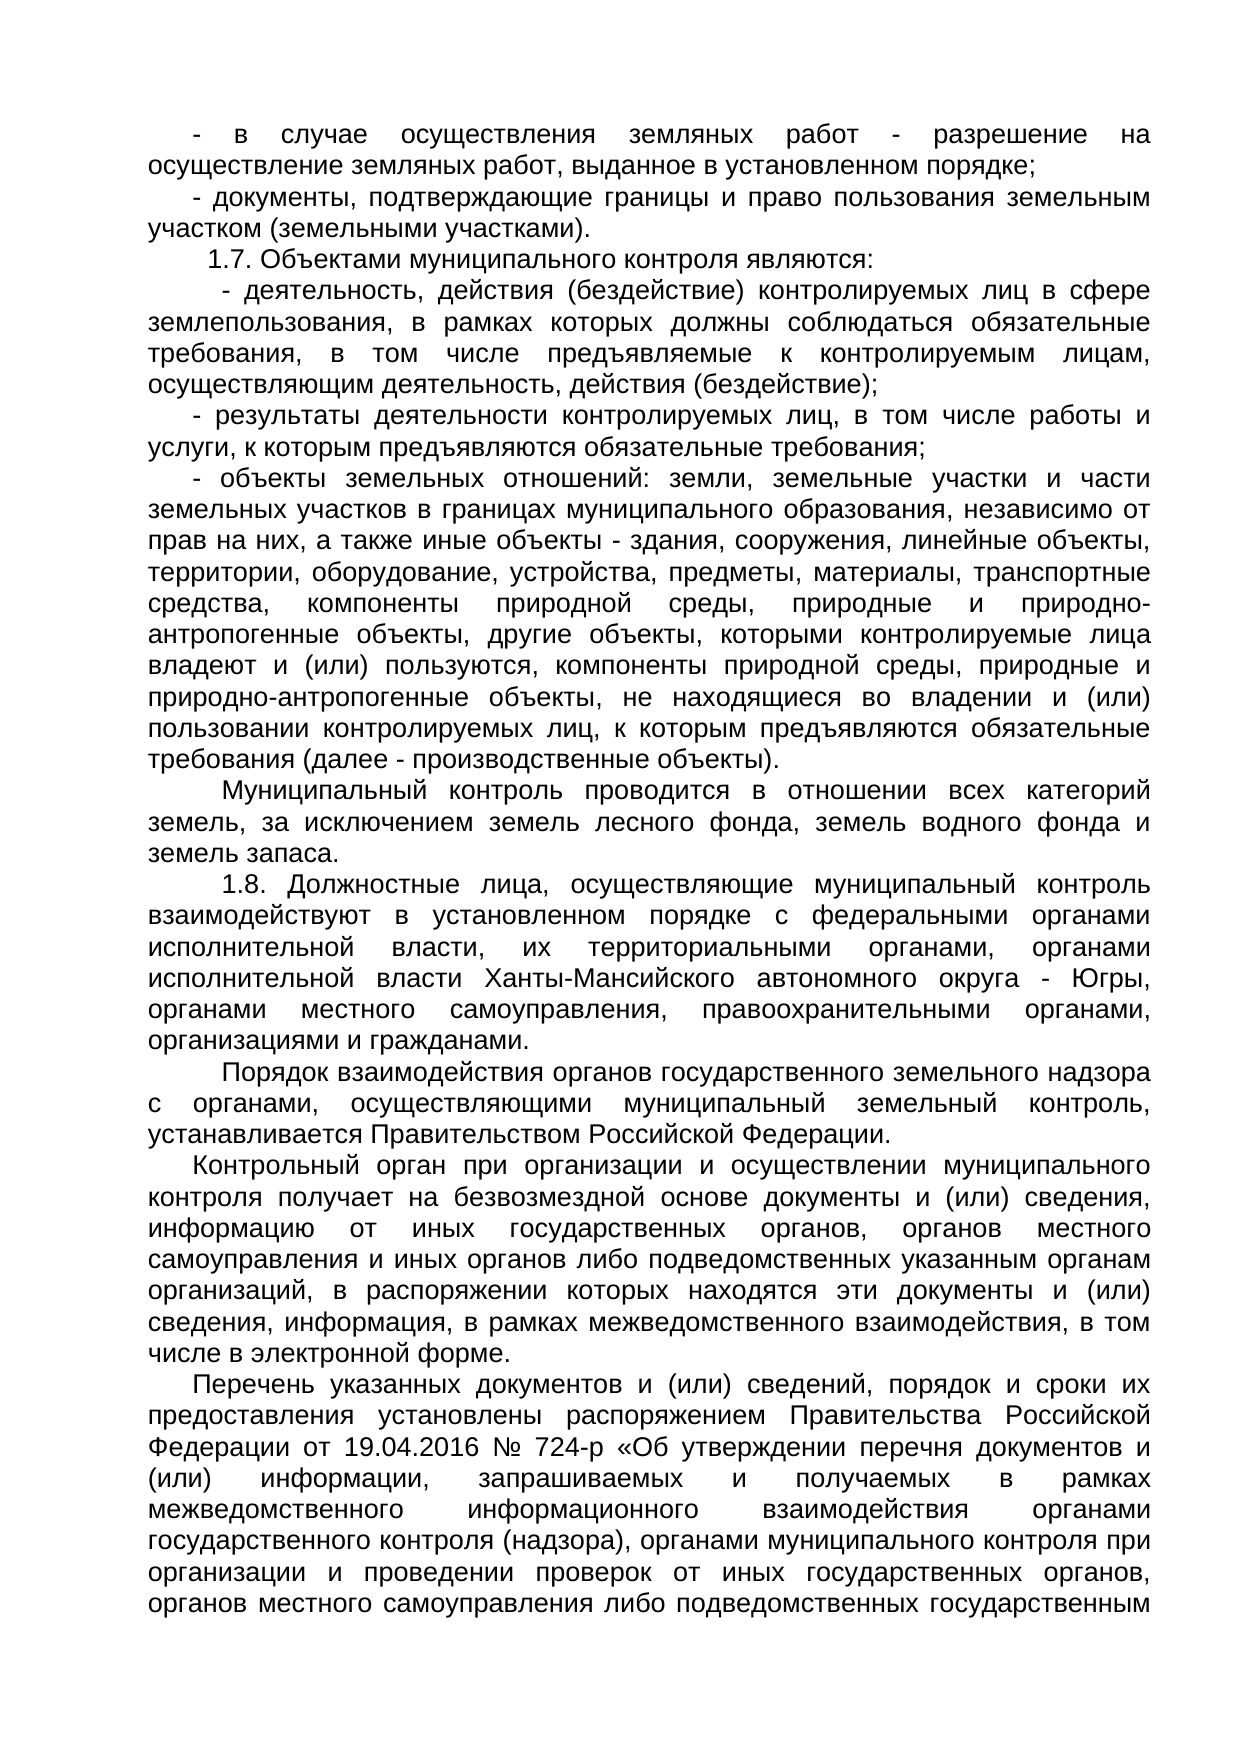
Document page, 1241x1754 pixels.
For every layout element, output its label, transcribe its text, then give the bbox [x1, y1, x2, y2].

list 1.8. Должностные лица, осуществляющие муниципальный контроль взаимодействуют в установленном порядке с федеральными органами исполнительной власти, их территориальными органами, органами исполнительной власти Ханты-Мансийского автономного округа - Югры, органами местного самоуправления, правоохранительными органами, организациями и гражданами. [148, 868, 1152, 1056]
list - документы, подтверждающие границы и право пользования земельным участком (земельными участками). [148, 181, 1152, 243]
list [148, 1368, 1152, 1618]
list - объекты земельных отношений: земли, земельные участки и части земельных участков в границах муниципального образования, независимо от прав на них, а также иные объекты - здания, сооружения, линейные объекты, территории, оборудование, устройства, предметы, материалы, транспортные средства, компоненты природной среды, природные и природно-антропогенные объекты, другие объекты, которыми контролируемые лица владеют и (или) пользуются, компоненты природной среды, природные и природно-антропогенные объекты, не находящиеся во владении и (или) пользовании контролируемых лиц, к которым предъявляются обязательные требования (далее - производственные объекты). [148, 462, 1152, 774]
list 1.7. Объектами муниципального контроля являются: [148, 243, 1152, 274]
list - деятельность, действия (бездействие) контролируемых лиц в сфере землепользования, в рамках которых должны соблюдаться обязательные требования, в том числе предъявляемые к контролируемым лицам, осуществляющим деятельность, действия (бездействие); [148, 274, 1152, 399]
list Порядок взаимодействия органов государственного земельного надзора с органами, осуществляющими муниципальный земельный контроль, устанавливается Правительством Российской Федерации. [148, 1056, 1152, 1149]
list Контрольный орган при организации и осуществлении муниципального контроля получает на безвозмездной основе документы и (или) сведения, информацию от иных государственных органов, органов местного самоуправления и иных органов либо подведомственных указанным органам организаций, в распоряжении которых находятся эти документы и (или) сведения, информация, в рамках межведомственного взаимодействия, в том числе в электронной форме. [148, 1149, 1152, 1368]
list - результаты деятельности контролируемых лиц, в том числе работы и услуги, к которым предъявляются обязательные требования; [148, 399, 1152, 462]
list Муниципальный контроль проводится в отношении всех категорий земель, за исключением земель лесного фонда, земель водного фонда и земель запаса. [148, 774, 1152, 868]
list - в случае осуществления земляных работ - разрешение на осуществление земляных работ, выданное в установленном порядке; [148, 118, 1152, 181]
